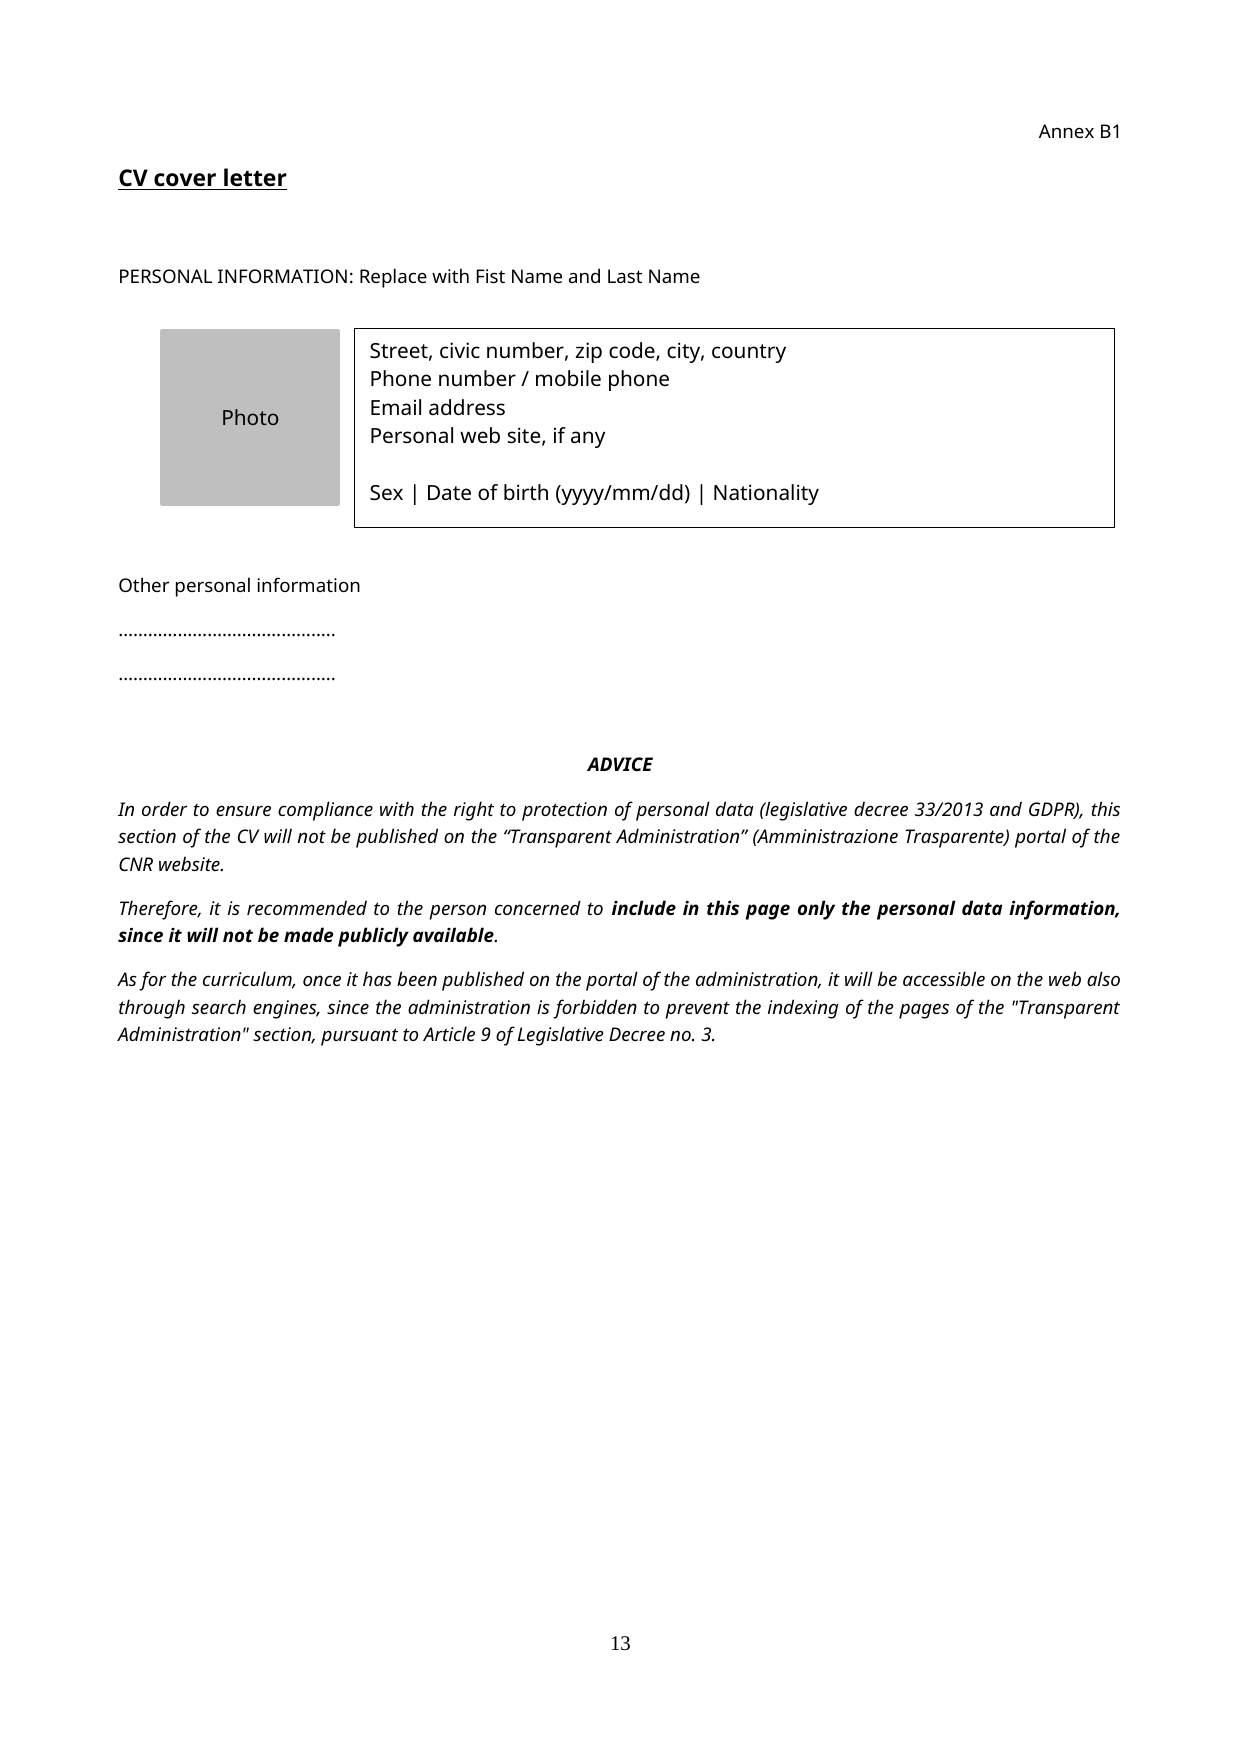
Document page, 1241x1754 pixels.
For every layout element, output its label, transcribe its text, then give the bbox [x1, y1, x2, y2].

text Therefore, it is recommended to the person concerned to include in this page only the personal data information, since it will not be made publicly available. [118, 895, 1122, 948]
text Personal information: Replace with Fist Name and Last Name [118, 263, 1122, 289]
text ADVICE [118, 752, 1122, 777]
text CV cover letter [118, 162, 1122, 193]
text Other personal information [118, 572, 1122, 598]
text …………………………………….. [118, 616, 1122, 642]
text …………………………………….. [118, 661, 1122, 686]
text As for the curriculum, once it has been published on the portal of the administration, it will be accessible on the web also through search engines, since the administration is forbidden to prevent the indexing of the pages of the "Transparent Administration" section, pursuant to Article 9 of Legislative Decree no. 3. [118, 967, 1122, 1047]
text Annex B1 [118, 118, 1122, 144]
text In order to ensure compliance with the right to protection of personal data (legislative decree 33/2013 and GDPR), this section of the CV will not be published on the “Transparent Administration” (Amministrazione Trasparente) portal of the CNR website. [118, 796, 1122, 876]
